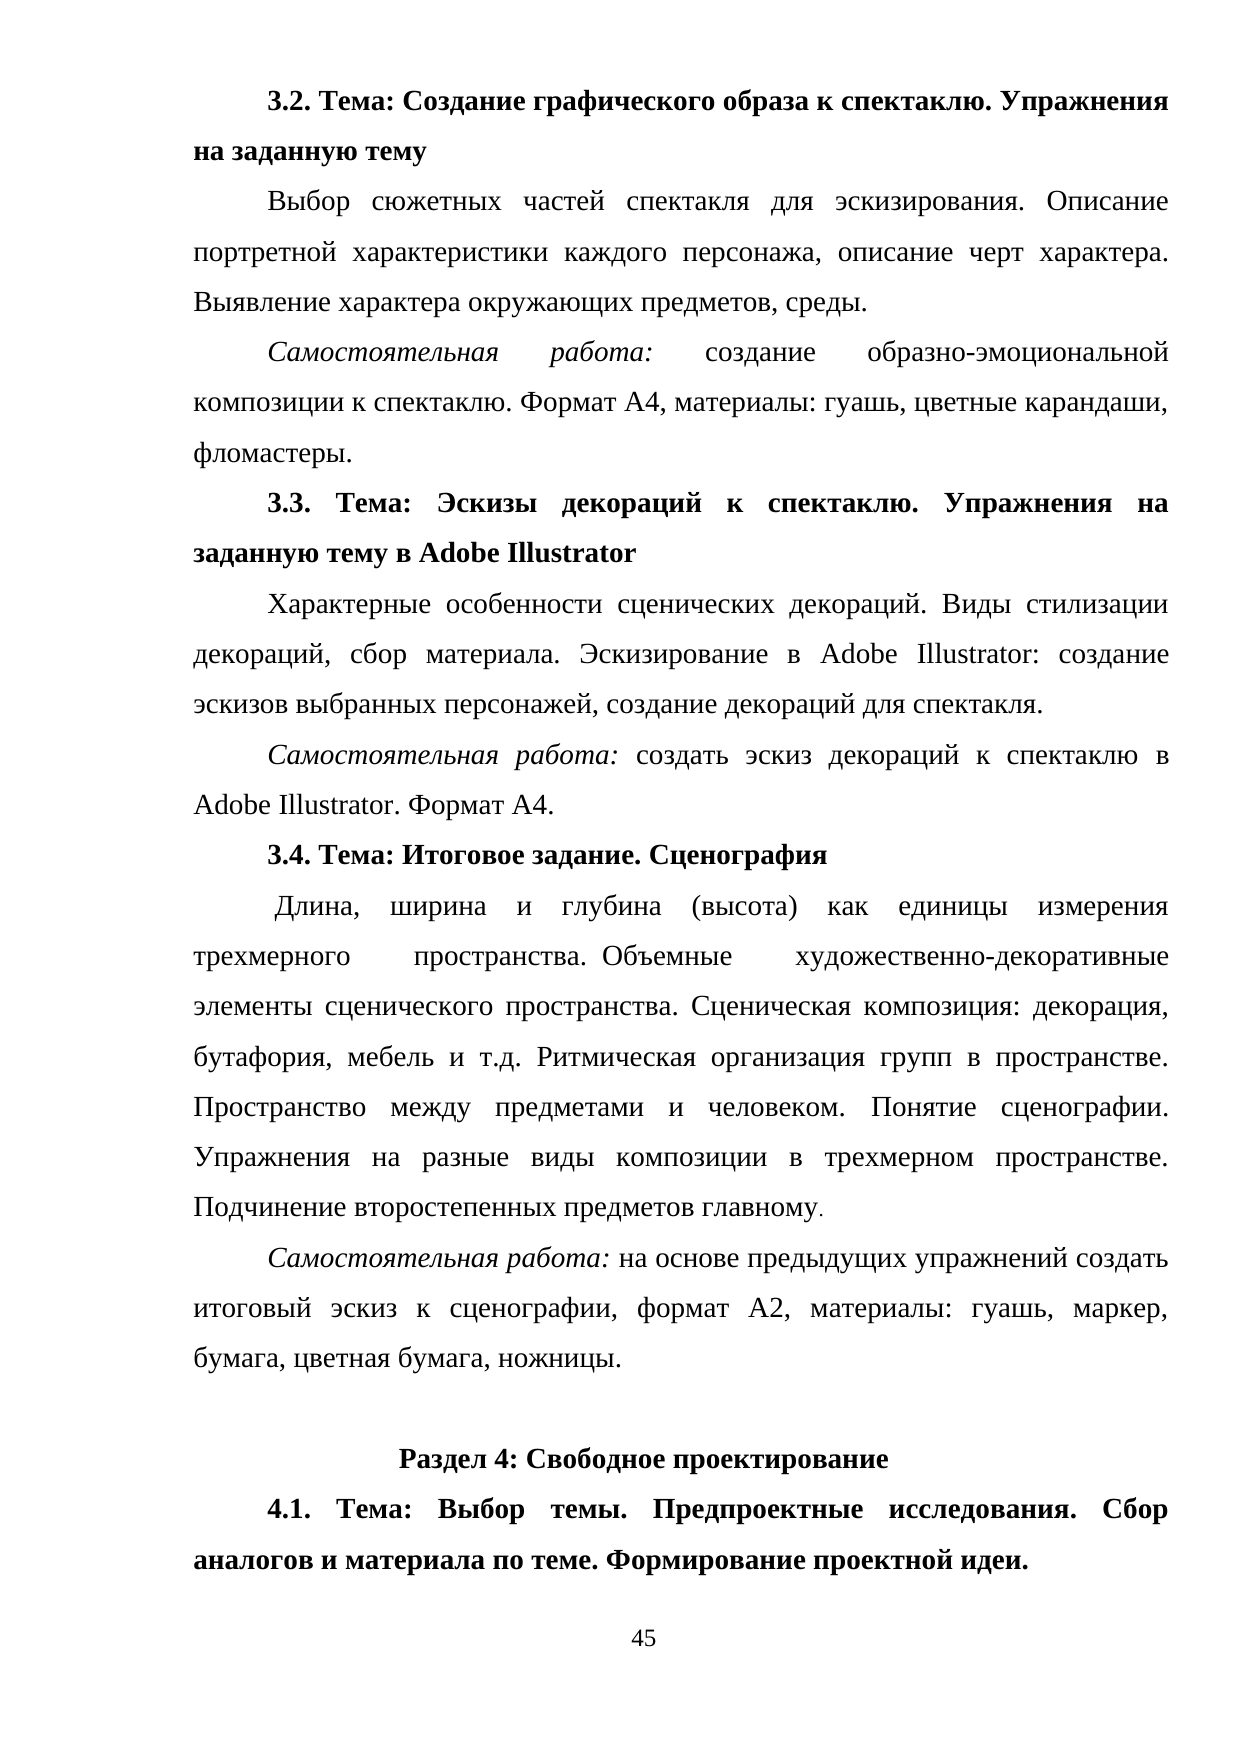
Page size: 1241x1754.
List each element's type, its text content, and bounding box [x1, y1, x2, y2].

text Выбор сюжетных частей спектакля для эскизирования. Описание портретной характеристики каждого персонажа, описание черт характера. Выявление характера окружающих предметов, среды. [193, 183, 1169, 317]
text Характерные особенности сценических декораций. Виды стилизации декораций, сбор материала. Эскизирование в Adobe Illustrator: создание эскизов выбранных персонажей, создание декораций для спектакля. [193, 586, 1169, 720]
text Длина, ширина и глубина (высота) как единицы измерения трехмерного пространства. Объемные художественно-декоративные элементы сценического пространства. Сценическая композиция: декорация, бутафория, мебель и т.д. Ритмическая организация групп в пространстве. Пространство между предметами и человеком. Понятие сценографии. Упражнения на разные виды композиции в трехмерном пространстве. Подчинение второстепенных предметов главному. [193, 888, 1169, 1139]
text Самостоятельная работа: создание образно-эмоциональной композиции к спектаклю. Формат А4, материалы: гуашь, цветные карандаши, фломастеры. [193, 334, 1169, 468]
text Раздел 4: Свободное проектирование [118, 1441, 1169, 1475]
text 4.1. Тема: Выбор темы. Предпроектные исследования. Сбор аналогов и материала по теме. Формирование проектной идеи. [193, 1491, 1169, 1575]
text Самостоятельная работа: на основе предыдущих упражнений создать итоговый эскиз к сценографии, формат А2, материалы: гуашь, маркер, бумага, цветная бумага, ножницы. [193, 1240, 1169, 1374]
text Самостоятельная работа: создать эскиз декораций к спектаклю в Adobe Illustrator. Формат А4. [193, 737, 1169, 821]
text 3.3. Тема: Эскизы декораций к спектаклю. Упражнения на заданную тему в Adobe Illustrator [193, 485, 1169, 569]
text 3.4. Тема: Итоговое задание. Сценография [193, 837, 1169, 871]
text 3.2. Тема: Создание графического образа к спектаклю. Упражнения на заданную тему [193, 83, 1169, 167]
text Длина, ширина и глубина (высота) как единицы измерения трехмерного пространства. Объемные художественно-декоративные элементы сценического пространства. Сценическая композиция: декорация, бутафория, мебель и т.д. Ритмическая организация групп в пространстве. Пространство между предметами и человеком. Понятие сценографии. Упражнения на разные виды композиции в трехмерном пространстве. Подчинение второстепенных предметов главному. [193, 1173, 1169, 1223]
